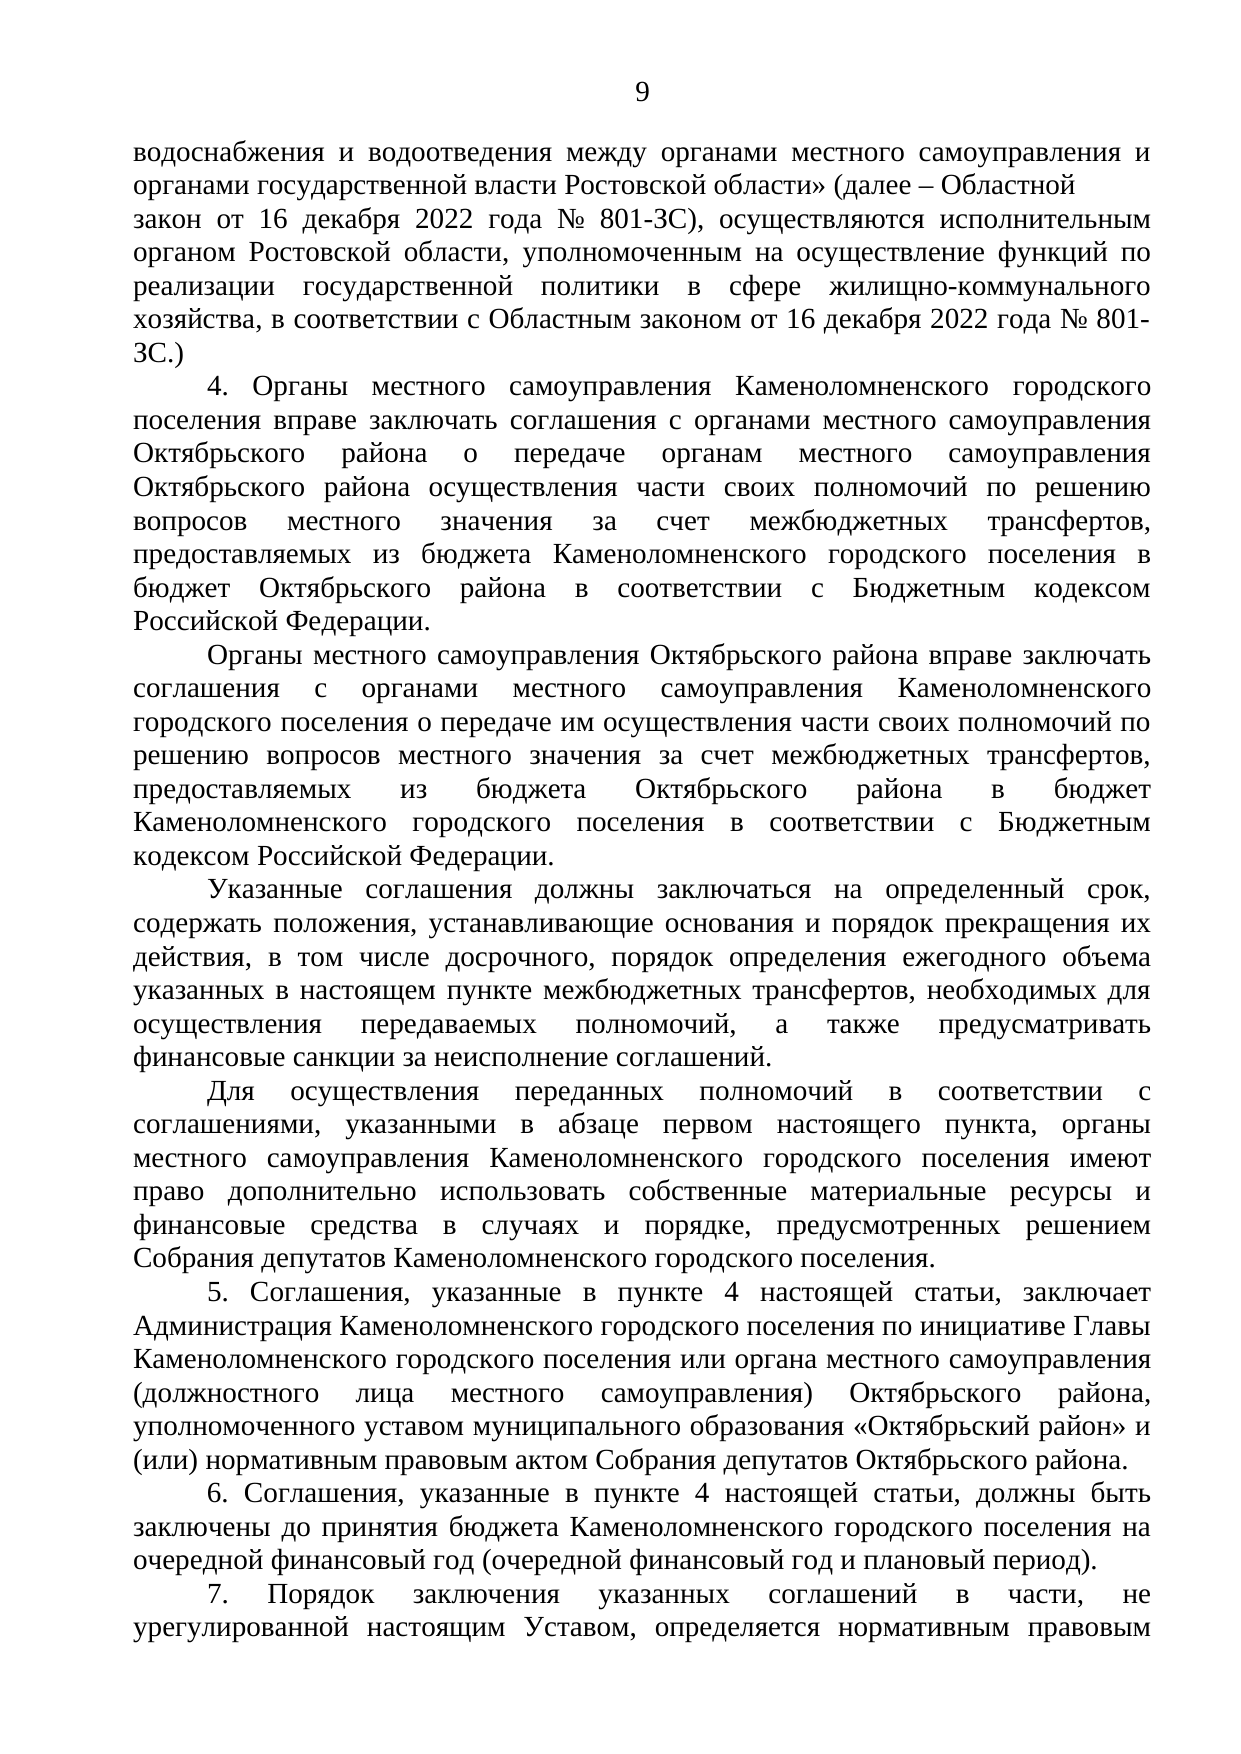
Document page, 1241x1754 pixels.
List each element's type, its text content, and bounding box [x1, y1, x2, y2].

text Указанные соглашения должны заключаться на определенный срок, содержать положения, устанавливающие основания и порядок прекращения их действия, в том числе досрочного, порядок определения ежегодного объема указанных в настоящем пункте межбюджетных трансфертов, необходимых для осуществления передаваемых полномочий, а также предусматривать финансовые санкции за неисполнение соглашений. [133, 872, 1152, 1073]
text 4. Органы местного самоуправления Каменоломненского городского поселения вправе заключать соглашения с органами местного самоуправления Октябрьского района о передаче органам местного самоуправления Октябрьского района осуществления части своих полномочий по решению вопросов местного значения за счет межбюджетных трансфертов, предоставляемых из бюджета Каменоломненского городского поселения в бюджет Октябрьского района в соответствии с Бюджетным кодексом Российской Федерации. [133, 368, 1152, 637]
text закон от 16 декабря 2022 года № 801-ЗС), осуществляются исполнительным органом Ростовской области, уполномоченным на осуществление функций по реализации государственной политики в сфере жилищно-коммунального хозяйства, в соответствии с Областным законом от 16 декабря 2022 года № 801-ЗС.) [133, 201, 1152, 368]
text Органы местного самоуправления Октябрьского района вправе заключать соглашения с органами местного самоуправления Каменоломненского городского поселения о передаче им осуществления части своих полномочий по решению вопросов местного значения за счет межбюджетных трансфертов, предоставляемых из бюджета Октябрьского района в бюджет Каменоломненского городского поселения в соответствии с Бюджетным кодексом Российской Федерации. [133, 637, 1152, 872]
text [133, 134, 1152, 201]
text 5. Соглашения, указанные в пункте 4 настоящей статьи, заключает Администрация Каменоломненского городского поселения по инициативе Главы Каменоломненского городского поселения или органа местного самоуправления (должностного лица местного самоуправления) Октябрьского района, уполномоченного уставом муниципального образования «Октябрьский район» и (или) нормативным правовым актом Собрания депутатов Октябрьского района. [133, 1274, 1152, 1475]
text 6. Соглашения, указанные в пункте 4 настоящей статьи, должны быть заключены до принятия бюджета Каменоломненского городского поселения на очередной финансовый год (очередной финансовый год и плановый период). [133, 1475, 1152, 1576]
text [133, 1576, 1152, 1643]
text Для осуществления переданных полномочий в соответствии с соглашениями, указанными в абзаце первом настоящего пункта, органы местного самоуправления Каменоломненского городского поселения имеют право дополнительно использовать собственные материальные ресурсы и финансовые средства в случаях и порядке, предусмотренных решением Собрания депутатов Каменоломненского городского поселения. [133, 1073, 1152, 1274]
